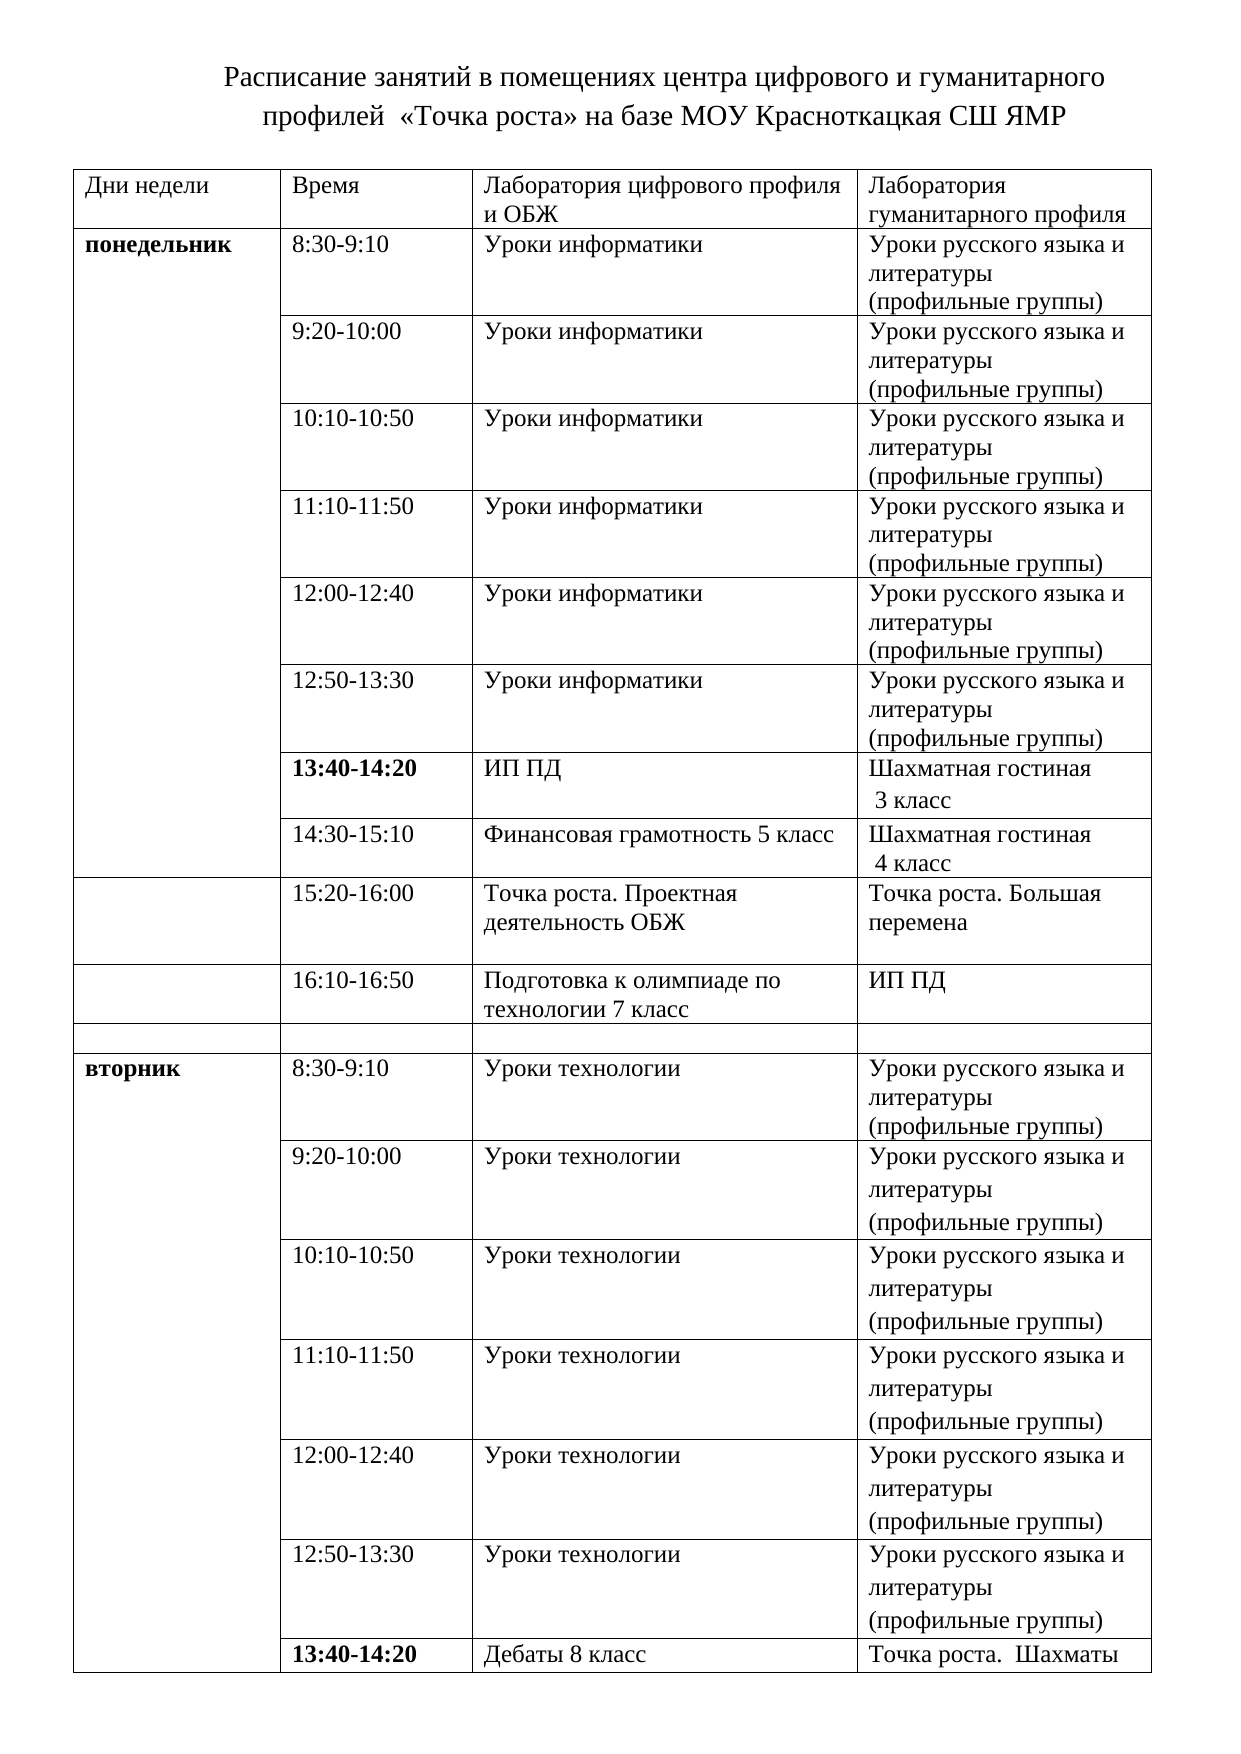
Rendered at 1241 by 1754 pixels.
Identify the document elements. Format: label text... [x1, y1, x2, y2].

table_cell 12:50-13:30 [281, 1540, 472, 1638]
table_cell Уроки информатики [473, 491, 857, 577]
table_cell 11:10-11:50 [281, 491, 472, 577]
table_cell 8:30-9:10 [281, 1054, 472, 1140]
table_cell Уроки русского языка и литературы (профильные группы) [858, 316, 1151, 402]
table_header Лаборатория цифрового профиля и ОБЖ [473, 170, 857, 228]
table_cell Финансовая грамотность 5 класс [473, 819, 857, 877]
table_cell 14:30-15:10 [281, 819, 472, 877]
table_header Время [281, 170, 472, 228]
table_cell Шахматная гостиная 3 класс [858, 753, 1151, 818]
table_cell Уроки информатики [473, 316, 857, 402]
table_cell Уроки русского языка и литературы (профильные группы) [858, 1240, 1151, 1339]
table_cell 13:40-14:20 [281, 753, 472, 818]
table_cell вторник [74, 1054, 280, 1672]
table_cell 12:50-13:30 [281, 665, 472, 752]
table_cell 16:10-16:50 [281, 965, 472, 1023]
table_cell Точка роста. Шахматы [858, 1639, 1151, 1672]
table_cell Шахматная гостиная 4 класс [858, 819, 1151, 877]
table_cell Уроки технологии [473, 1540, 857, 1638]
table_cell Уроки русского языка и литературы (профильные группы) [858, 404, 1151, 490]
table_cell 10:10-10:50 [281, 404, 472, 490]
table_cell 10:10-10:50 [281, 1240, 472, 1339]
table_cell Уроки русского языка и литературы (профильные группы) [858, 1141, 1151, 1239]
table_cell Уроки технологии [473, 1240, 857, 1339]
table_cell Уроки информатики [473, 578, 857, 664]
table_cell 13:40-14:20 [281, 1639, 472, 1672]
table_cell Дебаты 8 класс [473, 1639, 857, 1672]
table_cell Уроки русского языка и литературы (профильные группы) [858, 1540, 1151, 1638]
table_cell ИП ПД [473, 753, 857, 818]
table_cell Уроки русского языка и литературы (профильные группы) [858, 1340, 1151, 1439]
table_cell Уроки информатики [473, 404, 857, 490]
table_cell [858, 1024, 1151, 1052]
table_header Лаборатория гуманитарного профиля [858, 170, 1151, 228]
table_cell [281, 1024, 472, 1052]
table_cell Уроки информатики [473, 229, 857, 315]
text Расписание занятий в помещениях центра цифрового и гуманитарного профилей «Точка роста» на базе МОУ Красноткацкая СШ ЯМР [177, 59, 1152, 131]
table_cell 9:20-10:00 [281, 1141, 472, 1239]
table_cell [74, 1024, 280, 1052]
table_cell Уроки русского языка и литературы (профильные группы) [858, 491, 1151, 577]
table_cell Уроки русского языка и литературы (профильные группы) [858, 578, 1151, 664]
table_cell [74, 965, 280, 1023]
table_cell Уроки русского языка и литературы (профильные группы) [858, 1054, 1151, 1140]
table_cell Уроки информатики [473, 665, 857, 752]
table_cell Подготовка к олимпиаде по технологии 7 класс [473, 965, 857, 1023]
table_cell Уроки технологии [473, 1440, 857, 1538]
table_cell 9:20-10:00 [281, 316, 472, 402]
table_cell 12:00-12:40 [281, 1440, 472, 1538]
table_cell 12:00-12:40 [281, 578, 472, 664]
table_cell Уроки русского языка и литературы (профильные группы) [858, 665, 1151, 752]
table_header Дни недели [74, 170, 280, 228]
table_cell ИП ПД [858, 965, 1151, 1023]
table_cell Точка роста. Проектная деятельность ОБЖ [473, 878, 857, 964]
table_cell Точка роста. Большая перемена [858, 878, 1151, 964]
table_cell 8:30-9:10 [281, 229, 472, 315]
table_cell 11:10-11:50 [281, 1340, 472, 1439]
table_cell Уроки русского языка и литературы (профильные группы) [858, 229, 1151, 315]
table_cell [473, 1024, 857, 1052]
table_cell Уроки технологии [473, 1054, 857, 1140]
table_cell [74, 878, 280, 964]
table_cell 15:20-16:00 [281, 878, 472, 964]
table_cell Уроки технологии [473, 1340, 857, 1439]
table_cell понедельник [74, 229, 280, 877]
table_cell Уроки русского языка и литературы (профильные группы) [858, 1440, 1151, 1538]
table_cell Уроки технологии [473, 1141, 857, 1239]
